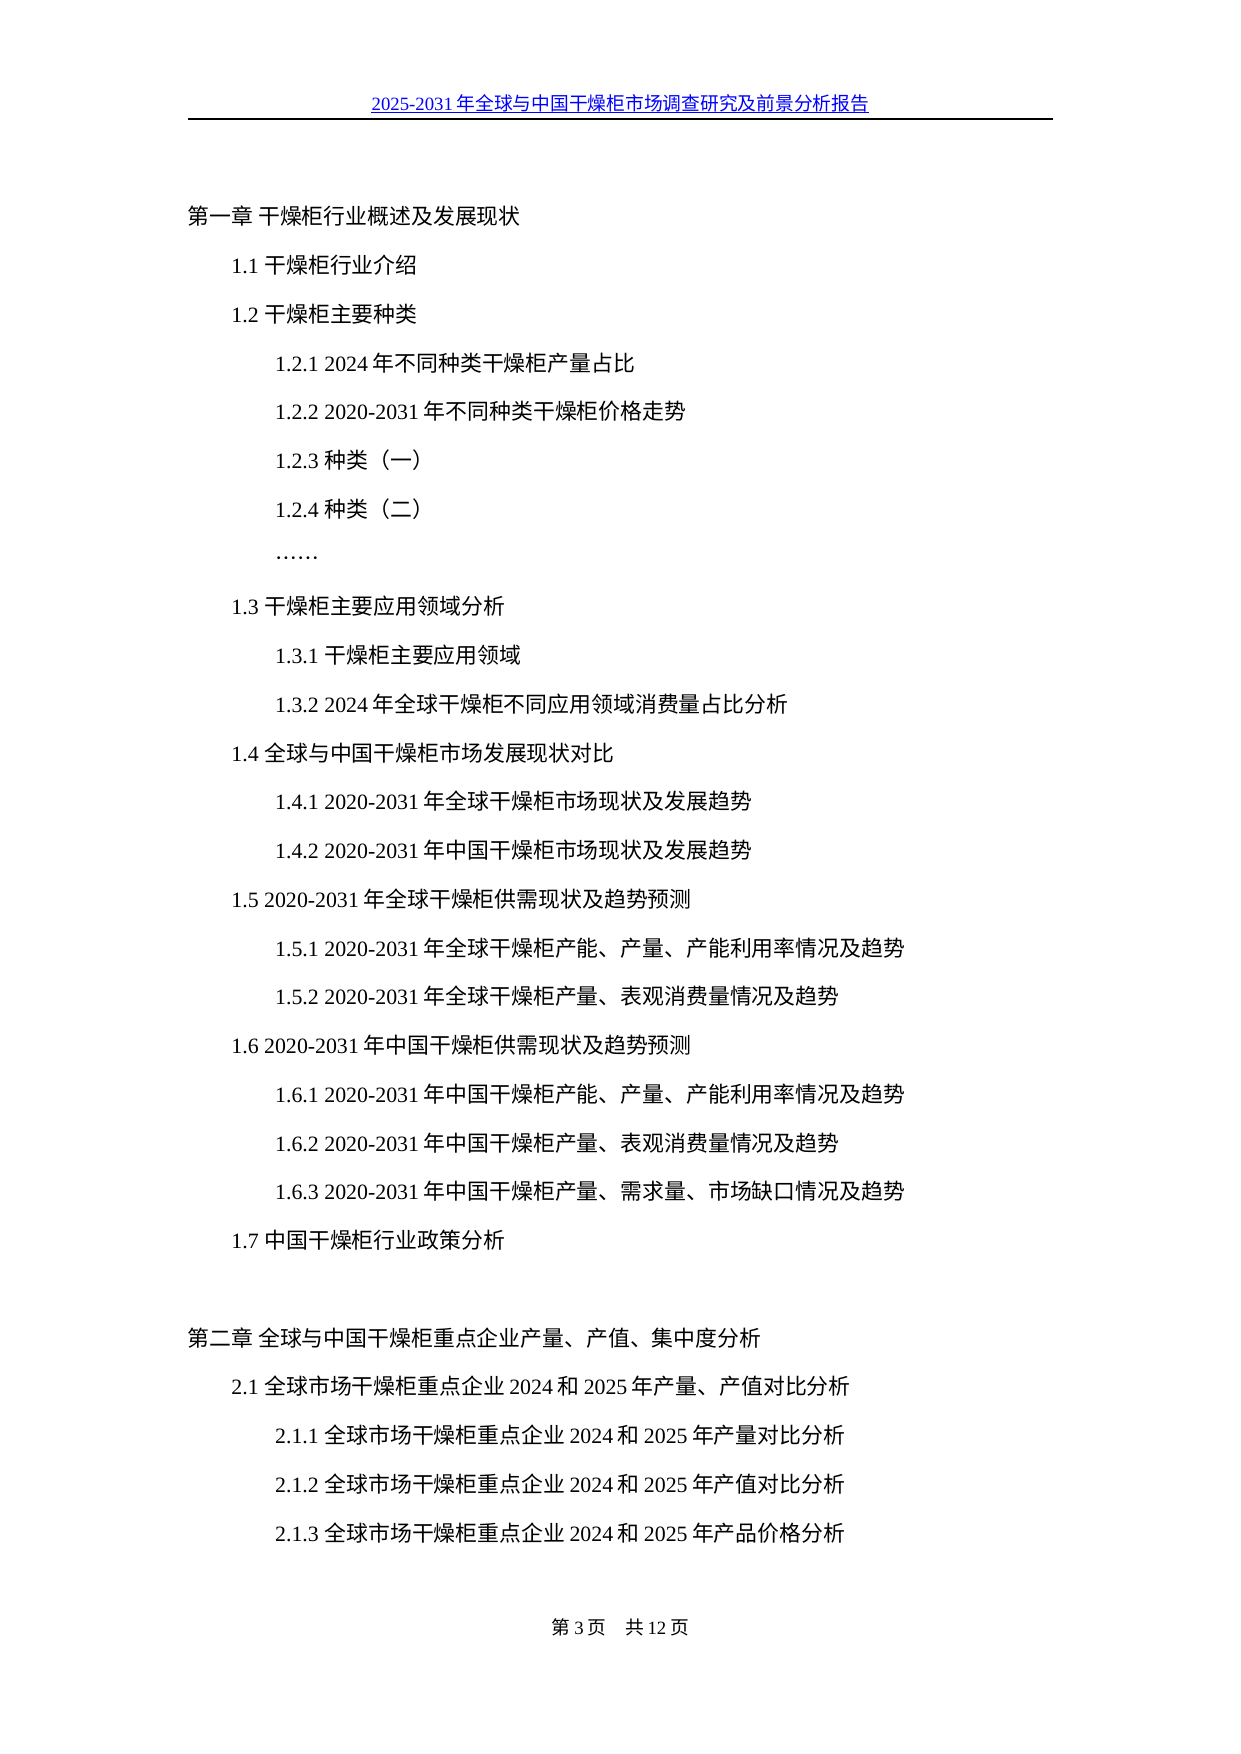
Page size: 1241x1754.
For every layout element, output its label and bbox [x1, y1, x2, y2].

text [187, 150, 1053, 1548]
